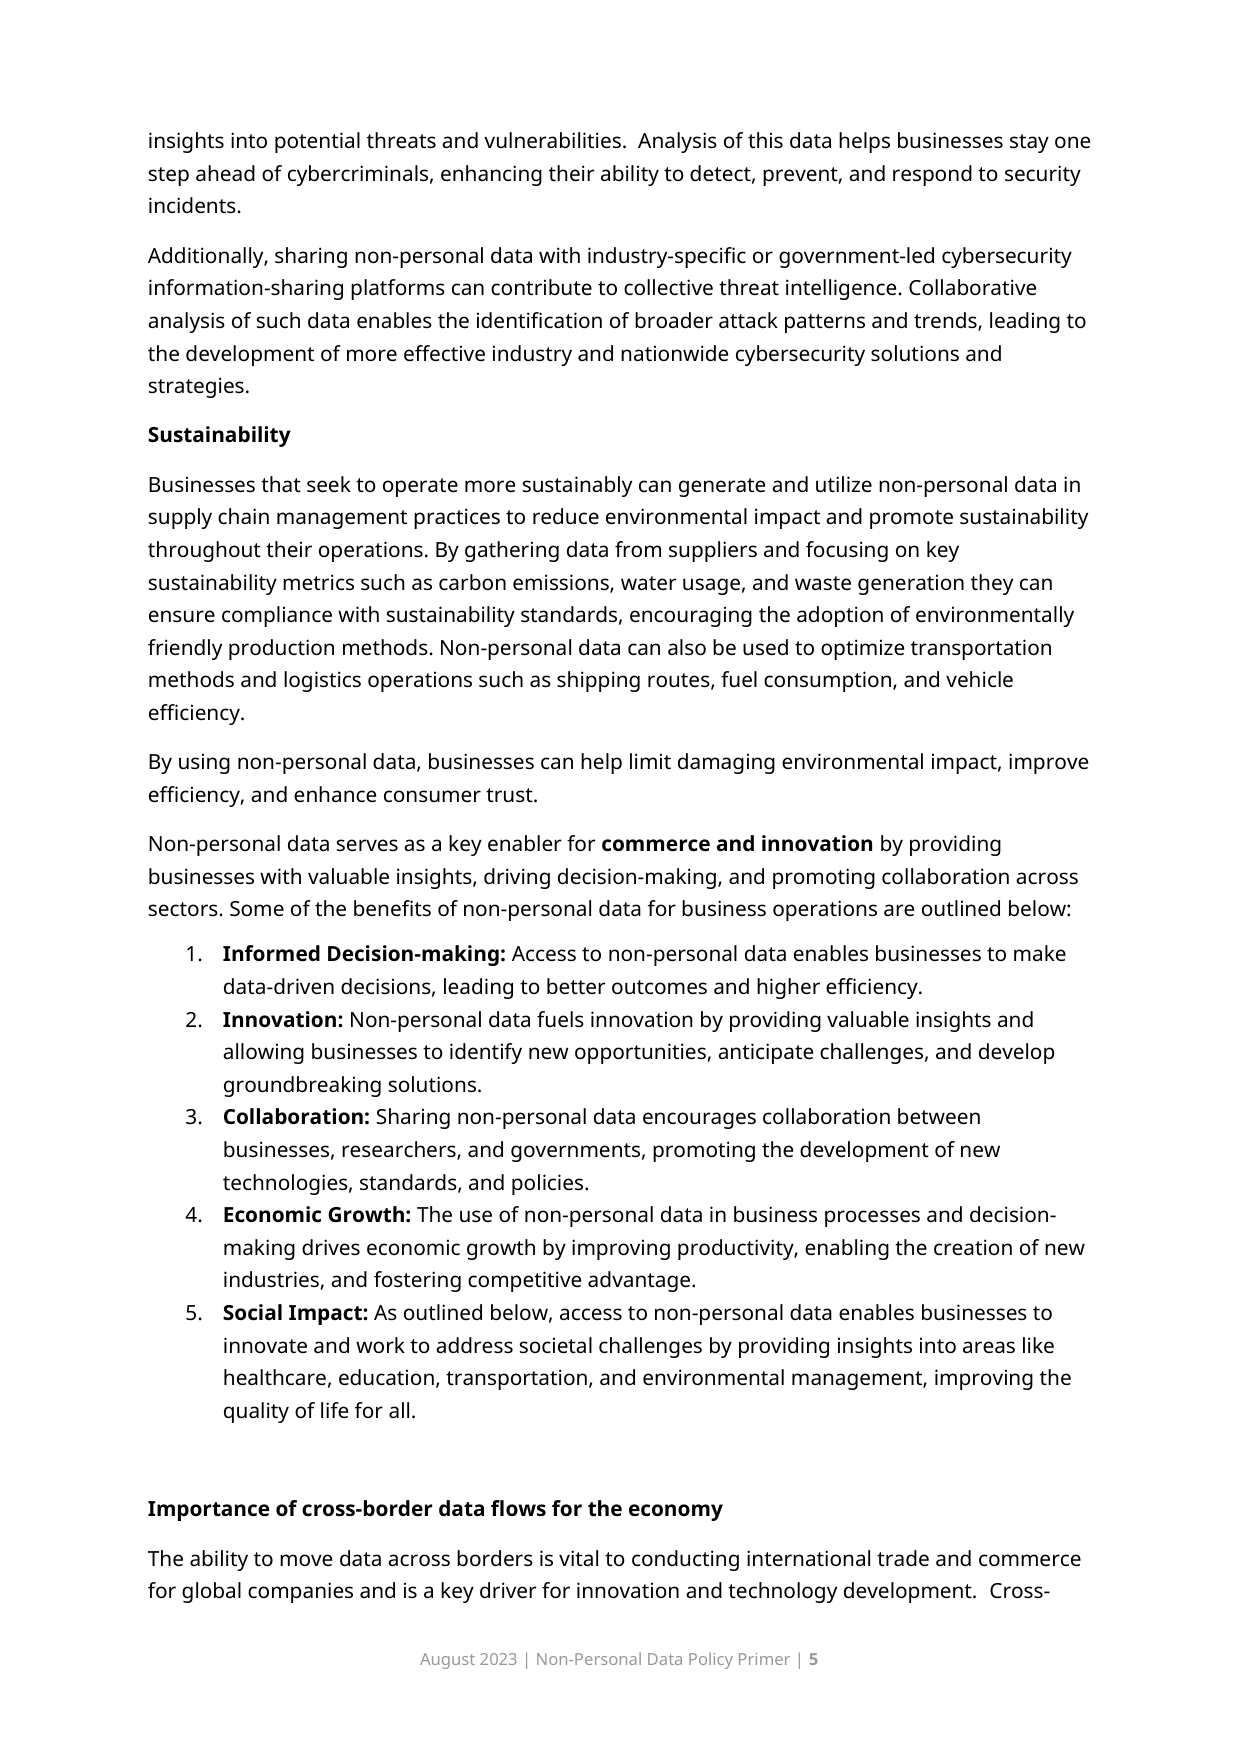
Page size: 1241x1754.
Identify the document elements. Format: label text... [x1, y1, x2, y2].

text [148, 1544, 1092, 1605]
list Social Impact: As outlined below, access to non-personal data enables businesses to innovate and work to address societal challenges by providing insights into areas like healthcare, education, transportation, and environmental management, improving the quality of life for all. [185, 1298, 1092, 1424]
list Innovation: Non-personal data fuels innovation by providing valuable insights and allowing businesses to identify new opportunities, anticipate challenges, and develop groundbreaking solutions. [185, 1005, 1092, 1098]
list Informed Decision-making: Access to non-personal data enables businesses to make data-driven decisions, leading to better outcomes and higher efficiency. [185, 939, 1092, 1001]
text By using non-personal data, businesses can help limit damaging environmental impact, improve efficiency, and enhance consumer trust. [148, 747, 1092, 808]
list Collaboration: Sharing non-personal data encourages collaboration between businesses, researchers, and governments, promoting the development of new technologies, standards, and policies. [185, 1102, 1092, 1196]
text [148, 126, 1092, 220]
list Economic Growth: The use of non-personal data in business processes and decision-making drives economic growth by improving productivity, enabling the creation of new industries, and fostering competitive advantage. [185, 1200, 1092, 1294]
text Non-personal data serves as a key enabler for commerce and innovation by providing businesses with valuable insights, driving decision-making, and promoting collaboration across sectors. Some of the benefits of non-personal data for business operations are outlined below: [148, 829, 1092, 923]
text Importance of cross-border data flows for the economy [148, 1494, 1092, 1523]
text Sustainability [148, 421, 1092, 449]
text Businesses that seek to operate more sustainably can generate and utilize non-personal data in supply chain management practices to reduce environmental impact and promote sustainability throughout their operations. By gathering data from suppliers and focusing on key sustainability metrics such as carbon emissions, water usage, and waste generation they can ensure compliance with sustainability standards, encouraging the adoption of environmentally friendly production methods. Non-personal data can also be used to optimize transportation methods and logistics operations such as shipping routes, fuel consumption, and vehicle efficiency. [148, 470, 1092, 726]
text Additionally, sharing non-personal data with industry-specific or government-led cybersecurity information-sharing platforms can contribute to collective threat intelligence. Collaborative analysis of such data enables the identification of broader attack patterns and trends, leading to the development of more effective industry and nationwide cybersecurity solutions and strategies. [148, 241, 1092, 400]
